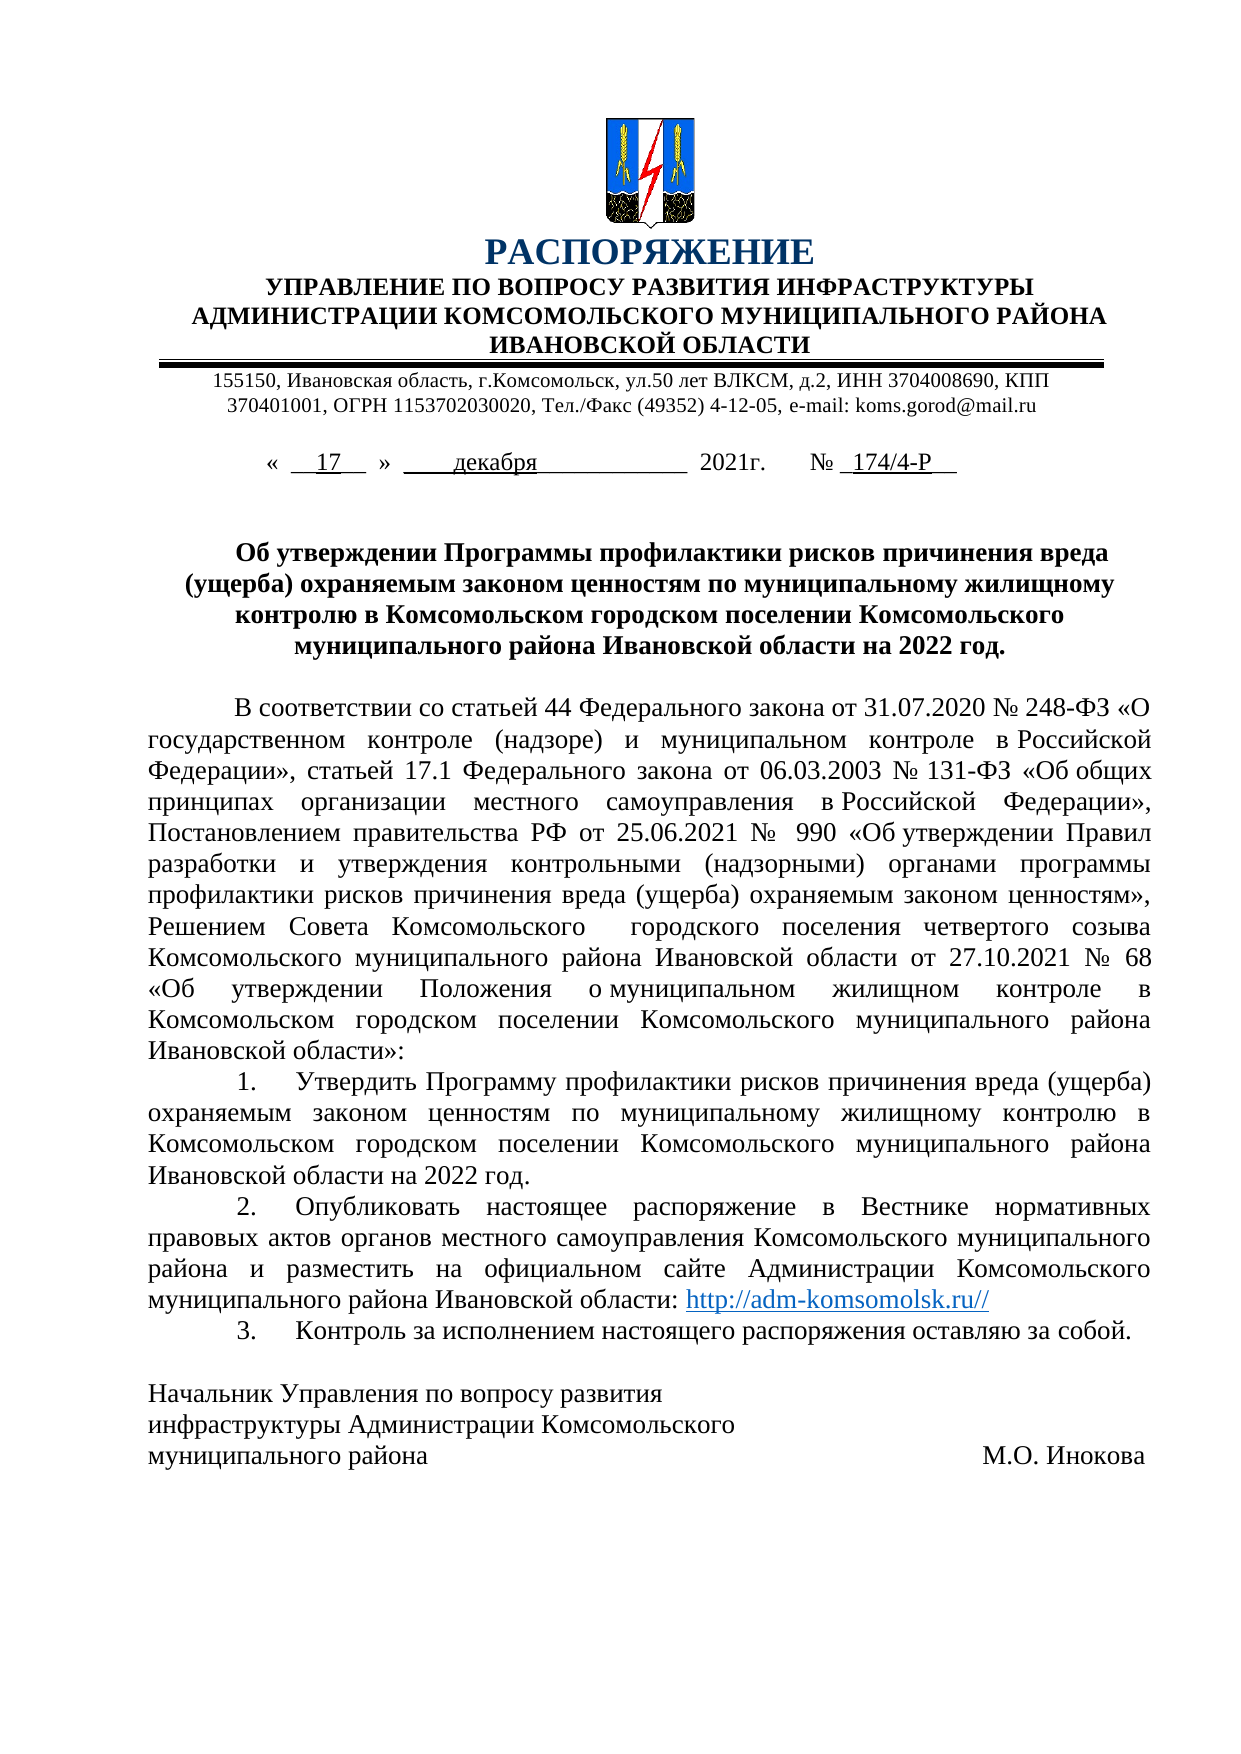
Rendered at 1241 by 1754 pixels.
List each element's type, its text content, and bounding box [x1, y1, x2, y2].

text РАСПОРЯЖЕНИЕ [148, 229, 1152, 272]
text инфраструктуры Администрации Комсомольского [148, 1408, 1152, 1439]
text Об утверждении Программы профилактики рисков причинения вреда (ущерба) охраняемым законом ценностям по муниципальному жилищному контролю в Комсомольском городском поселении Комсомольского муниципального района Ивановской области на 2022 год. [148, 536, 1152, 660]
text « __17__ » ____декабря____________ 2021г. № _174/4-Р__ [103, 447, 1152, 476]
text ИВАНОВСКОЙ ОБЛАСТИ [148, 330, 1152, 358]
list Опубликовать настоящее распоряжение в Вестнике нормативных правовых актов органов местного самоуправления Комсомольского муниципального района и разместить на официальном сайте Администрации Комсомольского муниципального района Ивановской области: http://adm-komsomolsk.ru// [148, 1190, 1152, 1314]
text УПРАВЛЕНИЕ ПО ВОПРОСУ РАЗВИТИЯ ИНФРАСТРУКТУРЫ АДМИНИСТРАЦИИ КОМСОМОЛЬСКОГО МУНИЦИПАЛЬНОГО РАЙОНА [148, 272, 1152, 330]
text Начальник Управления по вопросу развития [148, 1377, 1152, 1408]
list Контроль за исполнением настоящего распоряжения оставляю за собой. [148, 1314, 1152, 1346]
table_header 155150, Ивановская область, г.Комсомольск, ул.50 лет ВЛКСМ, д.2, ИНН 3704008690, КПП 370401001, ОГРН 1153702030020, Тел./Факс (49352) 4-12-05, e-mail: koms.gorod@mail.ru [159, 368, 1104, 418]
text В соответствии со статьей 44 Федерального закона от 31.07.2020 № 248-ФЗ «О государственном контроле (надзоре) и муниципальном контроле в Российской Федерации», статьей 17.1 Федерального закона от 06.03.2003 № 131-ФЗ «Об общих принципах организации местного самоуправления в Российской Федерации», Постановлением правительства РФ от 25.06.2021 № 990 «Об утверждении Правил разработки и утверждения контрольными (надзорными) органами программы профилактики рисков причинения вреда (ущерба) охраняемым законом ценностям», Решением Совета Комсомольского городского поселения четвертого созыва Комсомольского муниципального района Ивановской области от 27.10.2021 № 68 «Об утверждении Положения о муниципальном жилищном контроле в Комсомольском городском поселении Комсомольского муниципального района Ивановской области»: [148, 692, 1152, 1065]
text муниципального района М.О. Инокова [148, 1439, 1152, 1470]
list Утвердить Программу профилактики рисков причинения вреда (ущерба) охраняемым законом ценностям по муниципальному жилищному контролю в Комсомольском городском поселении Комсомольского муниципального района Ивановской области на 2022 год. [148, 1065, 1152, 1190]
